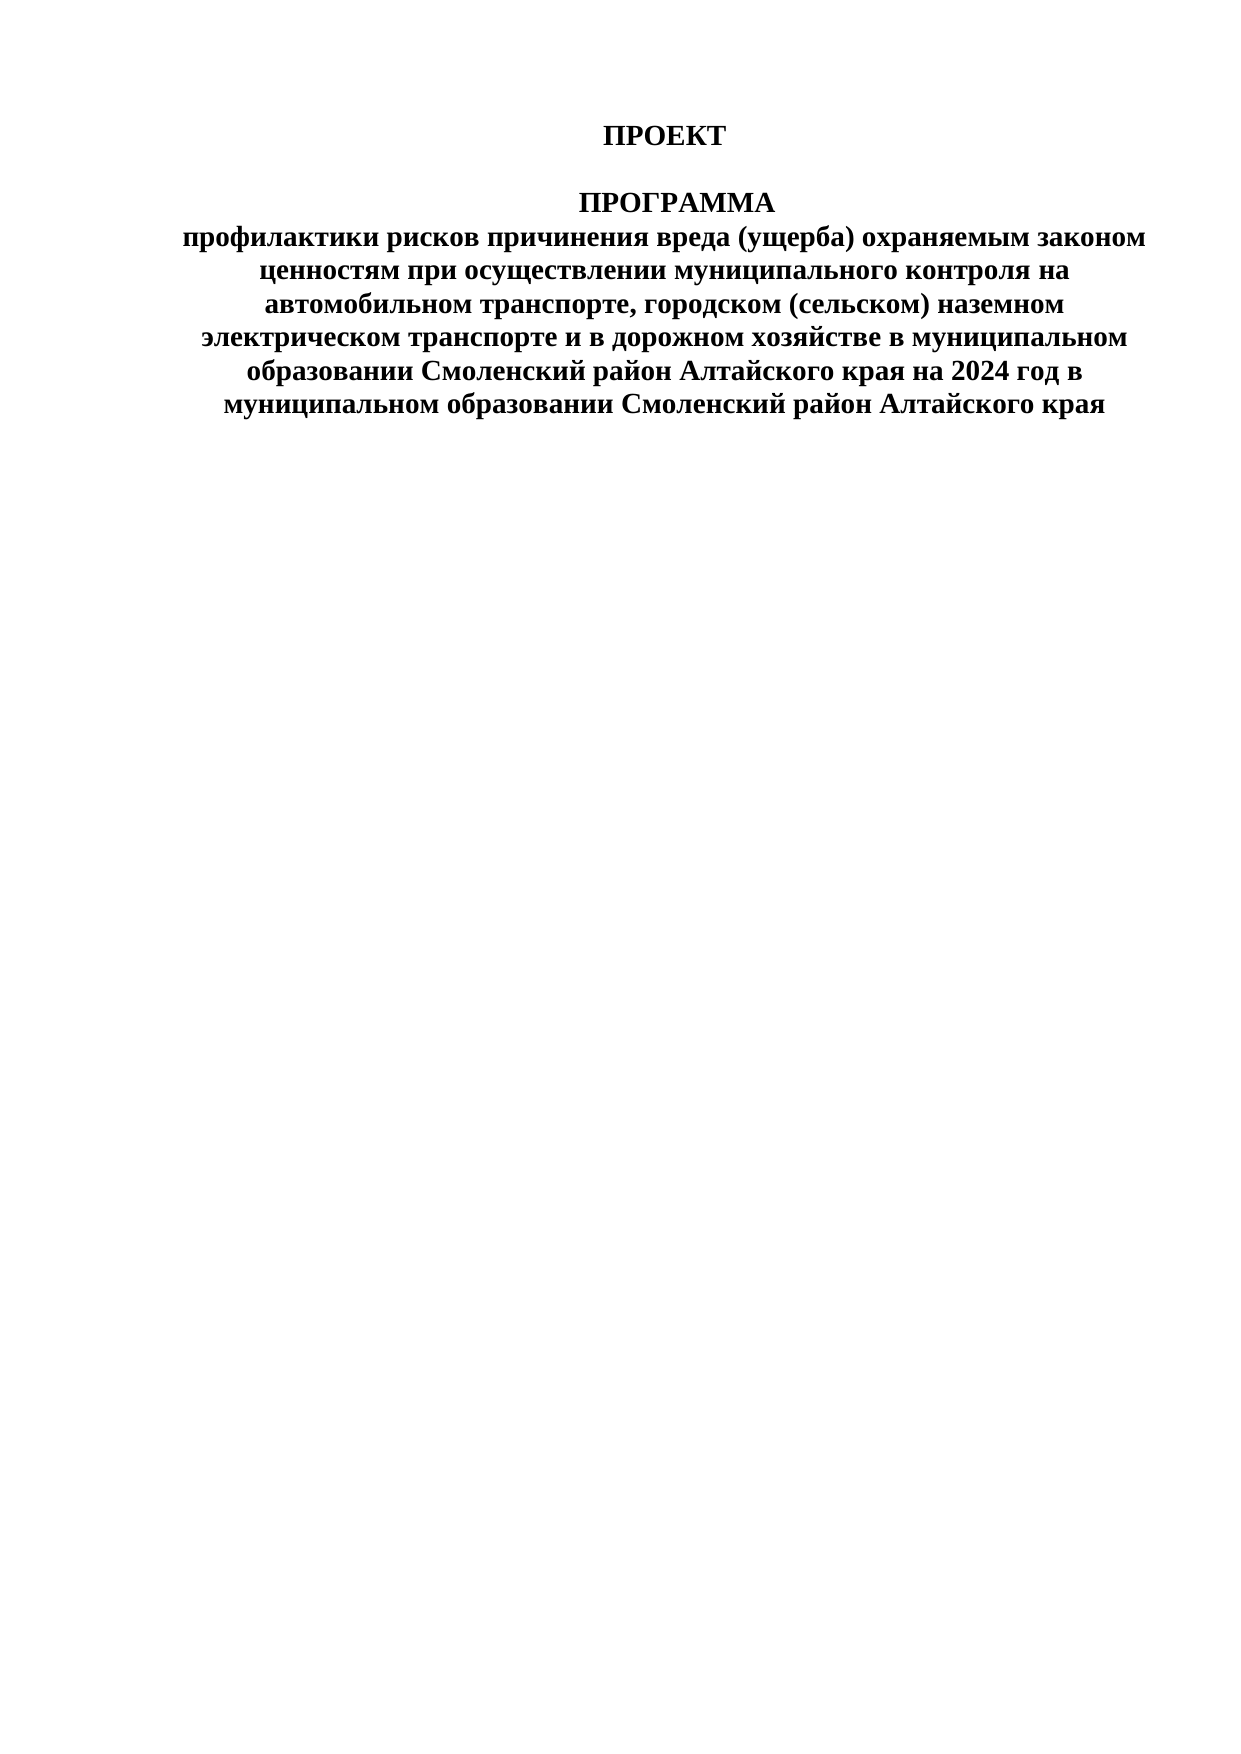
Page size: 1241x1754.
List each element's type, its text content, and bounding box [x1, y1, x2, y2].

text профилактики рисков причинения вреда (ущерба) охраняемым законом ценностям при осуществлении муниципального контроля на автомобильном транспорте, городском (сельском) наземном электрическом транспорте и в дорожном хозяйстве в муниципальном образовании Смоленский район Алтайского края на 2024 год в муниципальном образовании Смоленский район Алтайского края [177, 219, 1152, 420]
text ПРОГРАММА [224, 185, 1109, 219]
text ПРОЕКТ [177, 118, 1152, 152]
